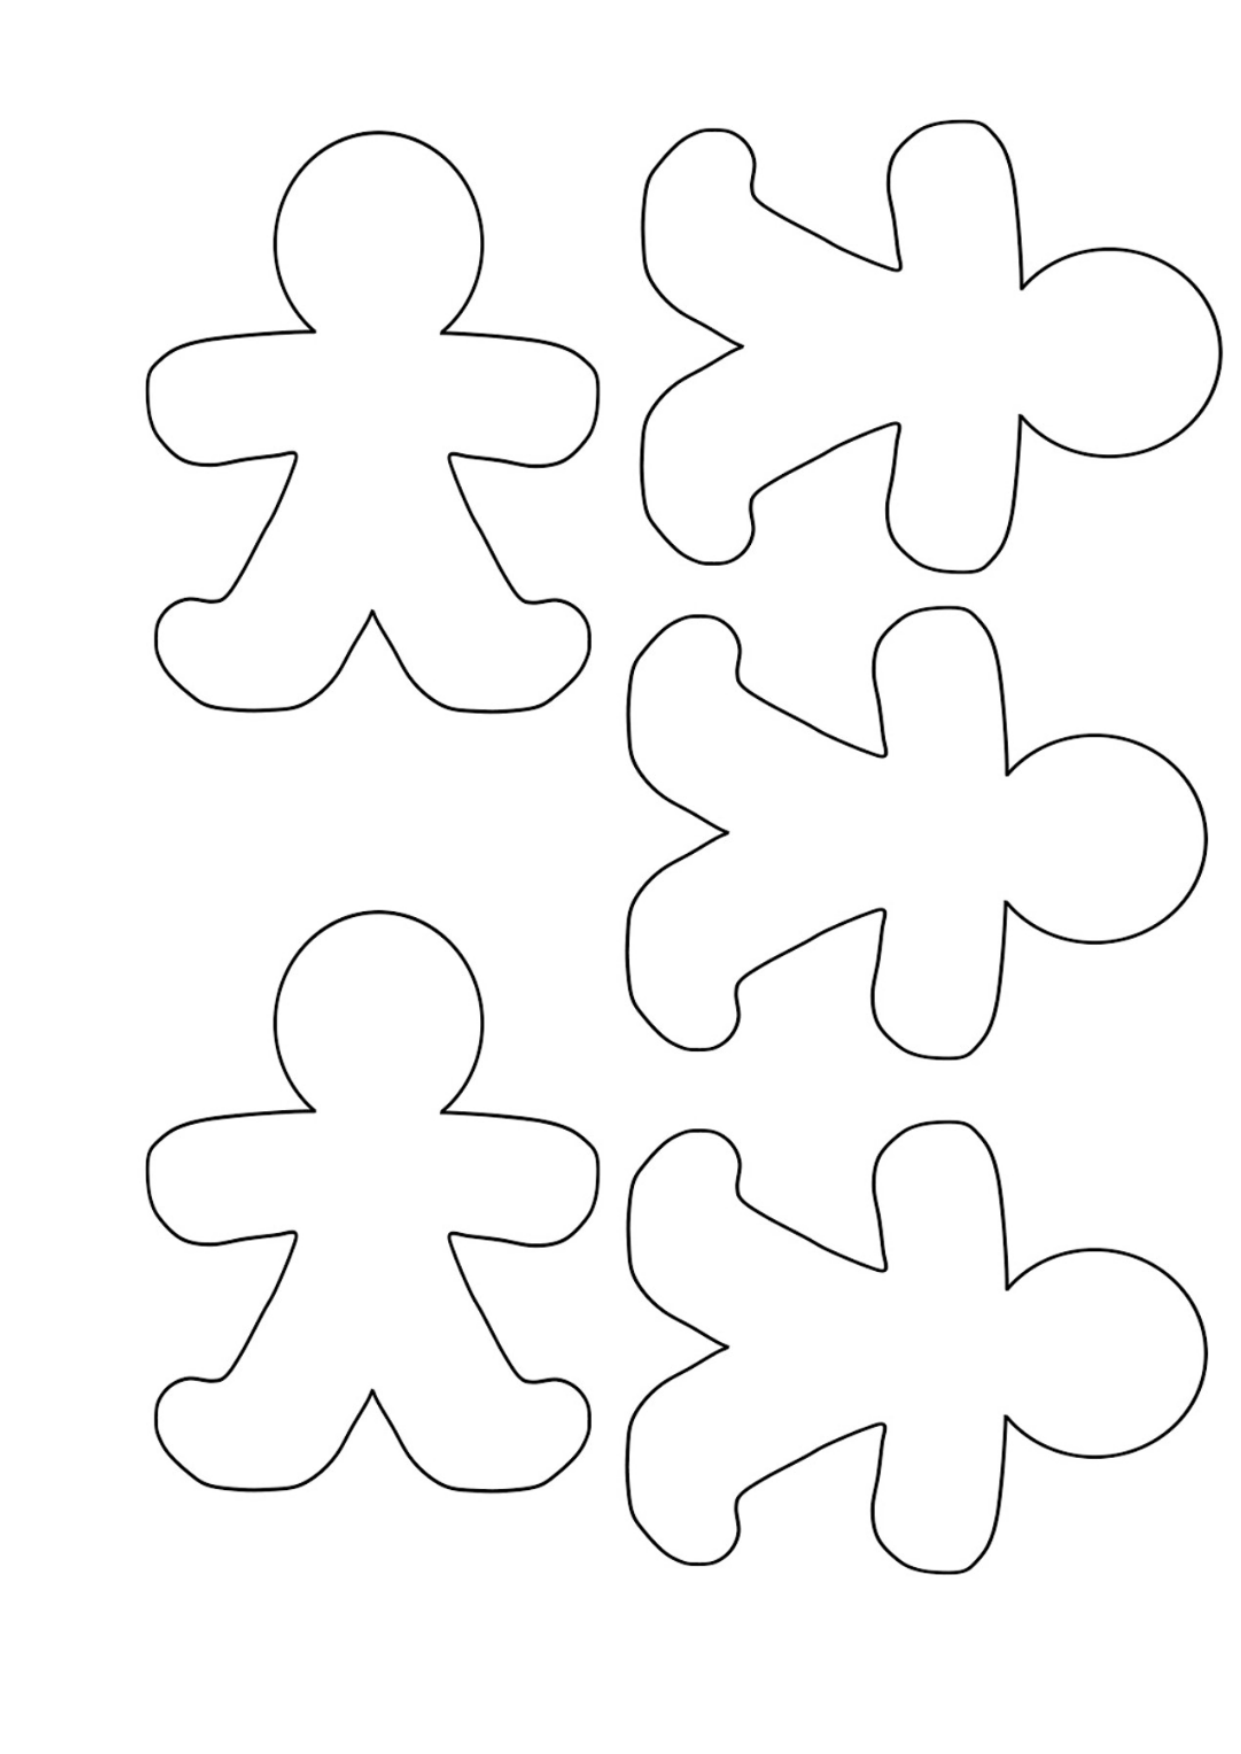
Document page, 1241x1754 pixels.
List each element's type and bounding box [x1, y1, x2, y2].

picture [138, 112, 1232, 1581]
